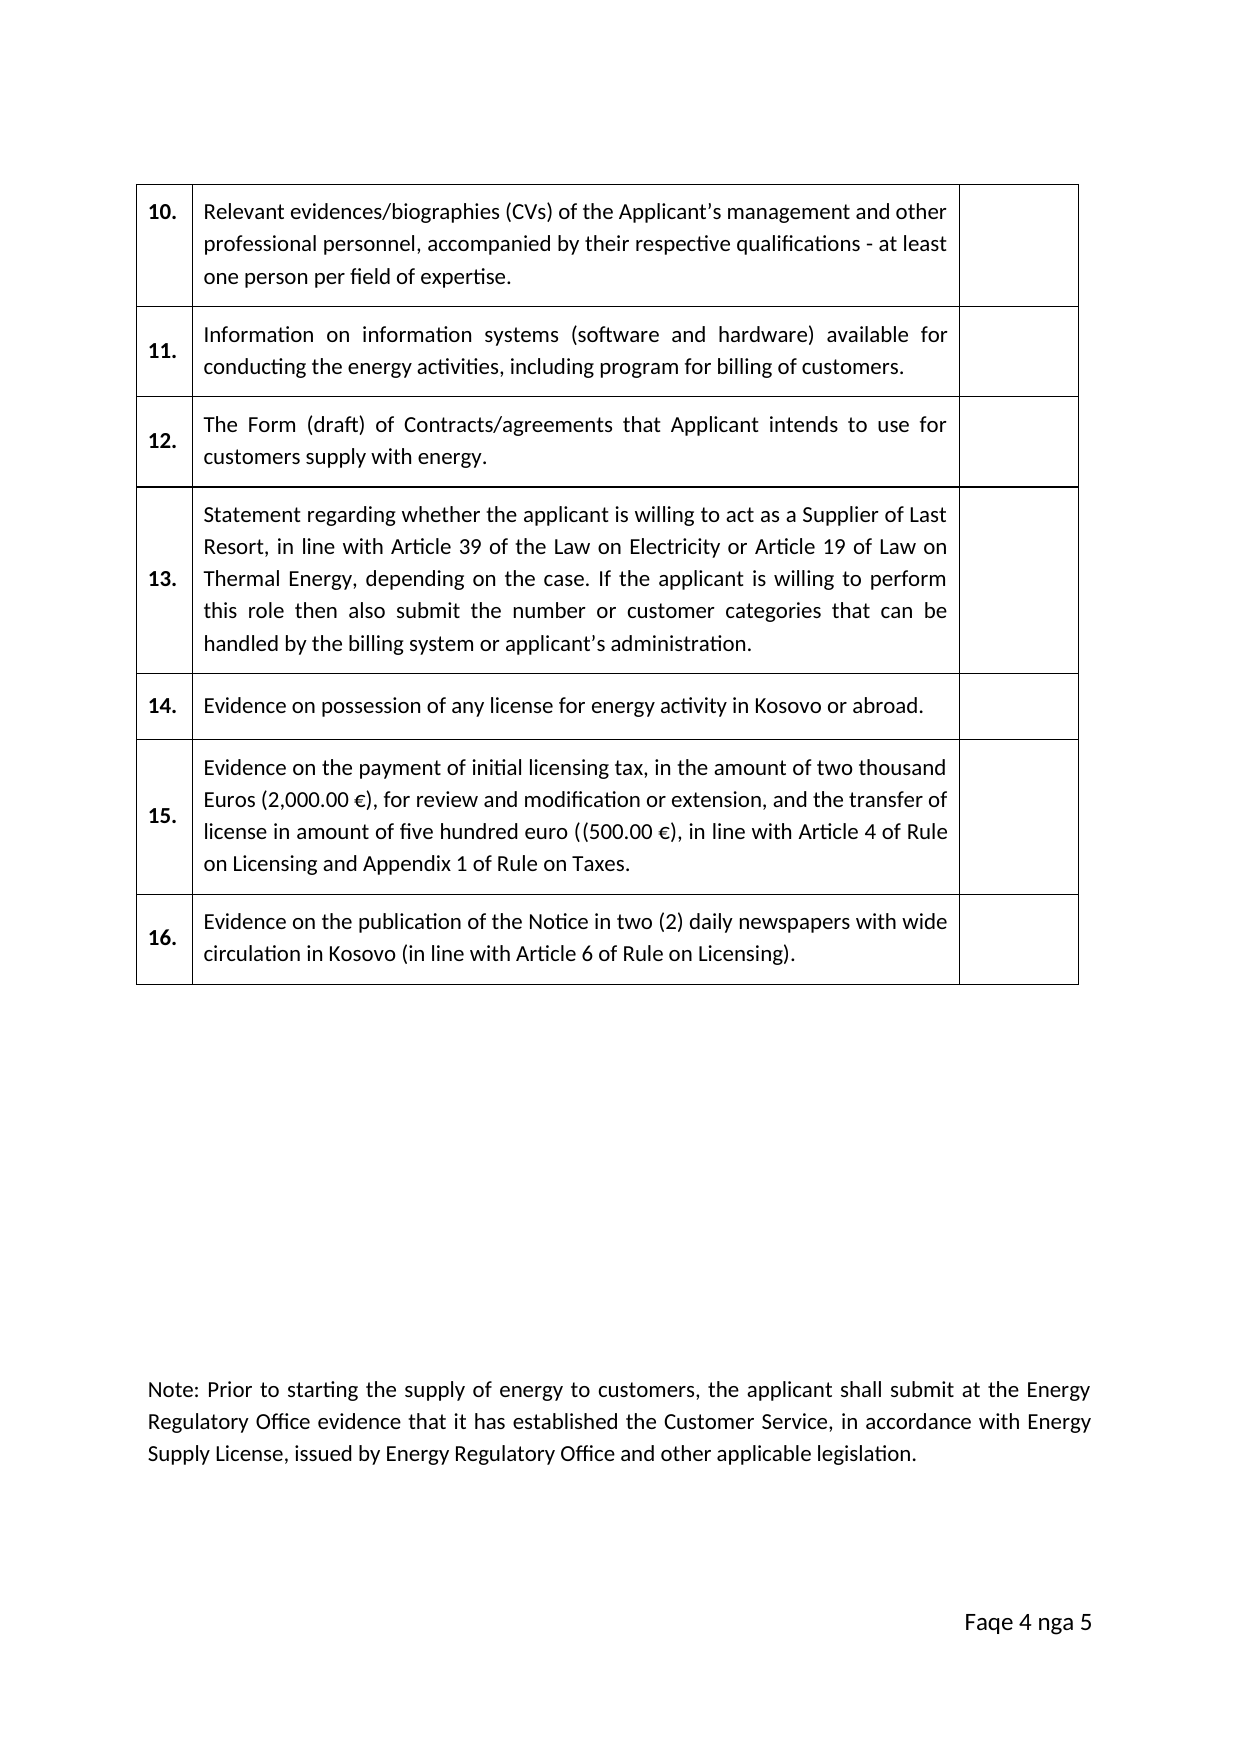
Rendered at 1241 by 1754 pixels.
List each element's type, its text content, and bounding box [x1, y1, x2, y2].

table_cell Evidence on the payment of initial licensing tax, in the amount of two thousand Euros (2,000.00 €), for review and modification or extension, and the transfer of license in amount of five hundred euro ((500.00 €), in line with Article 4 of Rule on Licensing and Appendix 1 of Rule on Taxes. [193, 740, 959, 894]
table_cell The Form (draft) of Contracts/agreements that Applicant intends to use for customers supply with energy. [193, 397, 959, 486]
table_cell Evidence on the publication of the Notice in two (2) daily newspapers with wide circulation in Kosovo (in line with Article 6 of Rule on Licensing). [193, 895, 959, 984]
table_cell [960, 397, 1078, 486]
table_cell [960, 895, 1078, 984]
table_cell Statement regarding whether the applicant is willing to act as a Supplier of Last Resort, in line with Article 39 of the Law on Electricity or Article 19 of Law on Thermal Energy, depending on the case. If the applicant is willing to perform this role then also submit the number or customer categories that can be handled by the billing system or applicant’s administration. [193, 488, 959, 673]
table_cell 13. [137, 488, 192, 673]
table_cell 14. [137, 674, 192, 739]
table_cell Information on information systems (software and hardware) available for conducting the energy activities, including program for billing of customers. [193, 307, 959, 396]
table_cell [960, 488, 1078, 673]
table_cell [960, 307, 1078, 396]
table_cell 16. [137, 895, 192, 984]
text Note: Prior to starting the supply of energy to customers, the applicant shall submit at the Energy Regulatory Office evidence that it has established the Customer Service, in accordance with Energy Supply License, issued by Energy Regulatory Office and other applicable legislation. [148, 1375, 1092, 1467]
table_cell [960, 674, 1078, 739]
table_cell 11. [137, 307, 192, 396]
table_cell 12. [137, 397, 192, 486]
table_cell [960, 740, 1078, 894]
table_cell Relevant evidences/biographies (CVs) of the Applicant’s management and other professional personnel, accompanied by their respective qualifications - at least one person per field of expertise. [193, 185, 959, 306]
table_cell 10. [137, 185, 192, 306]
table_cell [960, 185, 1078, 306]
table_cell Evidence on possession of any license for energy activity in Kosovo or abroad. [193, 674, 959, 739]
table_cell 15. [137, 740, 192, 894]
